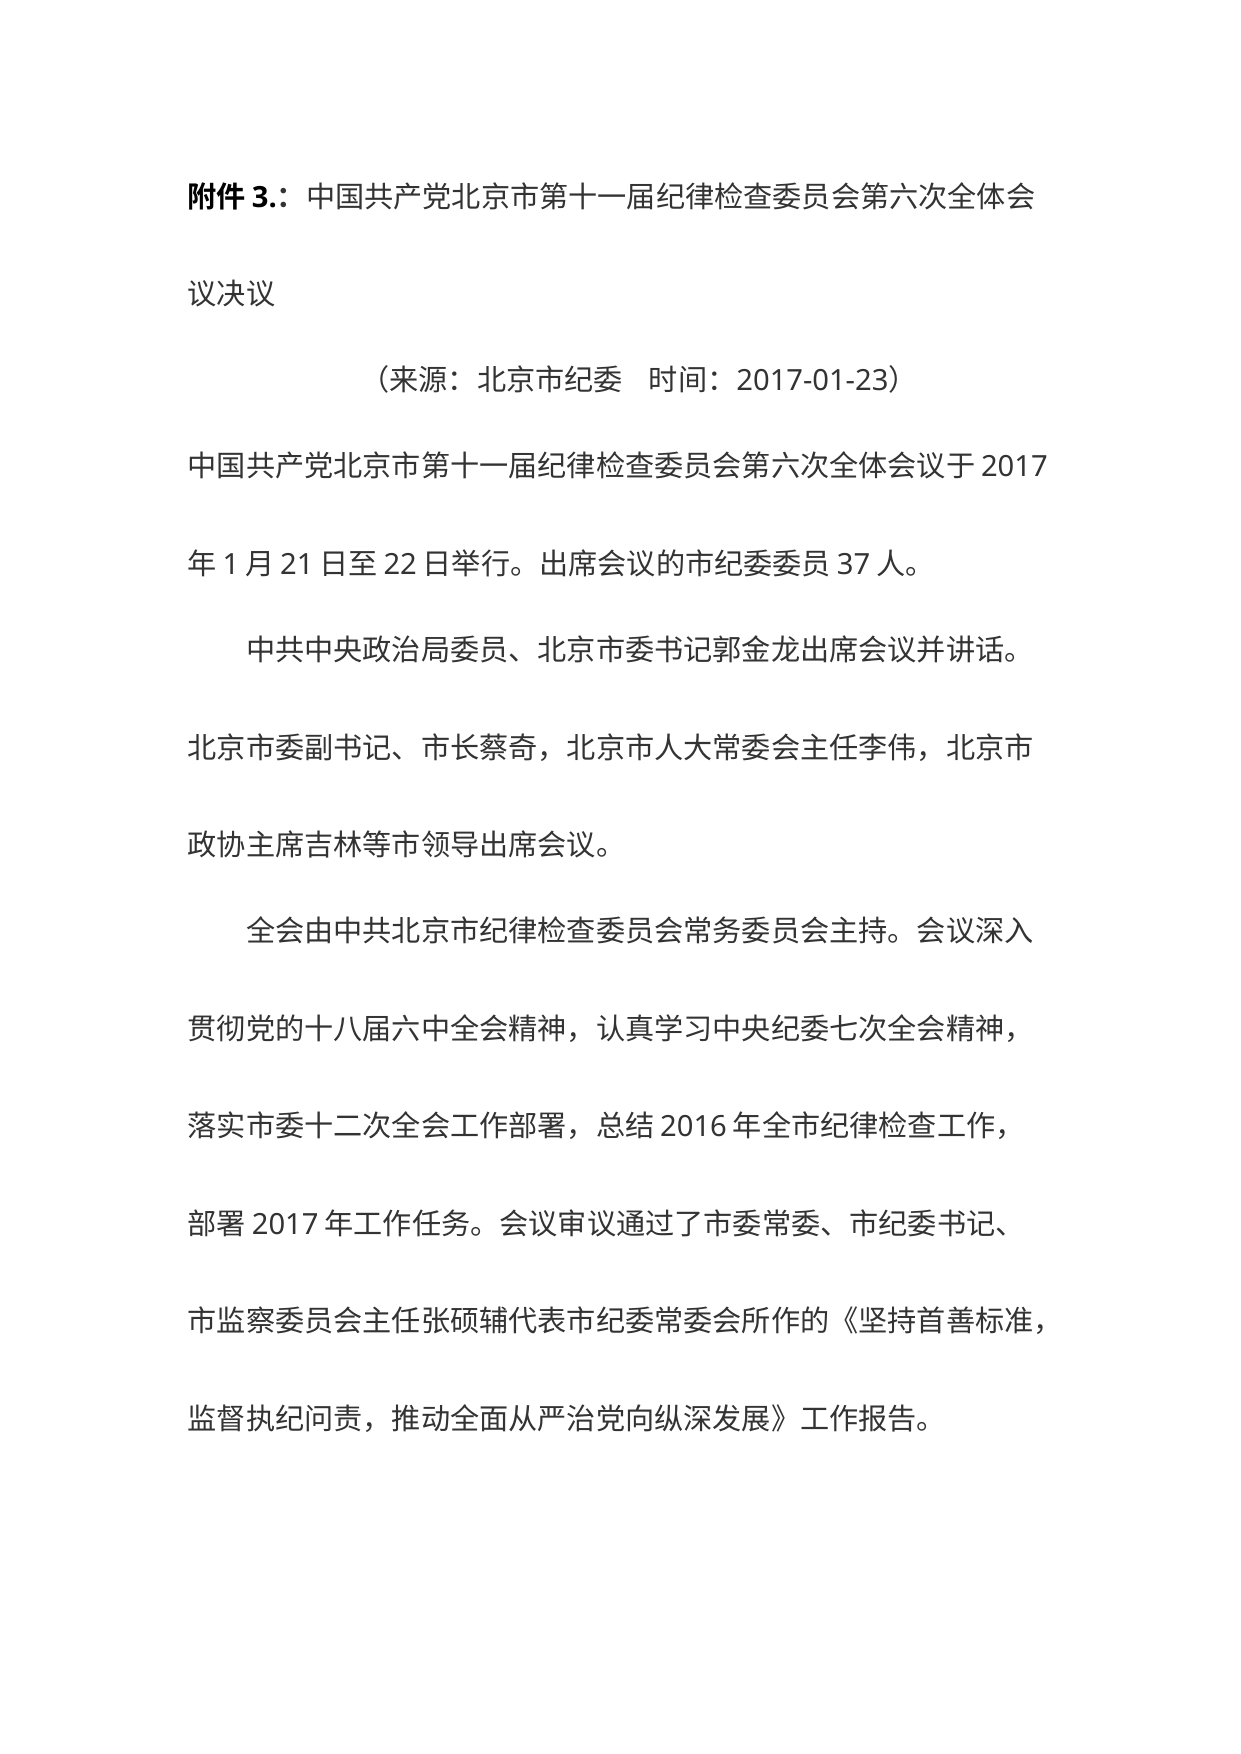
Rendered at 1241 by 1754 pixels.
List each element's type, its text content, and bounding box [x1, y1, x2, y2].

text 中国共产党北京市第十一届纪律检查委员会第六次全体会议于2017年1月21日至22日举行。出席会议的市纪委委员37人。 [187, 432, 1053, 594]
text （来源：北京市纪委 时间：2017-01-23） [187, 346, 1053, 411]
text 全会由中共北京市纪律检查委员会常务委员会主持。会议深入贯彻党的十八届六中全会精神，认真学习中央纪委七次全会精神，落实市委十二次全会工作部署，总结2016年全市纪律检查工作，部署2017年工作任务。会议审议通过了市委常委、市纪委书记、市监察委员会主任张硕辅代表市纪委常委会所作的《坚持首善标准，监督执纪问责，推动全面从严治党向纵深发展》工作报告。 [187, 897, 1053, 1449]
text 附件3.：中国共产党北京市第十一届纪律检查委员会第六次全体会议决议 [187, 162, 1053, 324]
text 中共中央政治局委员、北京市委书记郭金龙出席会议并讲话。北京市委副书记、市长蔡奇，北京市人大常委会主任李伟，北京市政协主席吉林等市领导出席会议。 [187, 615, 1053, 875]
